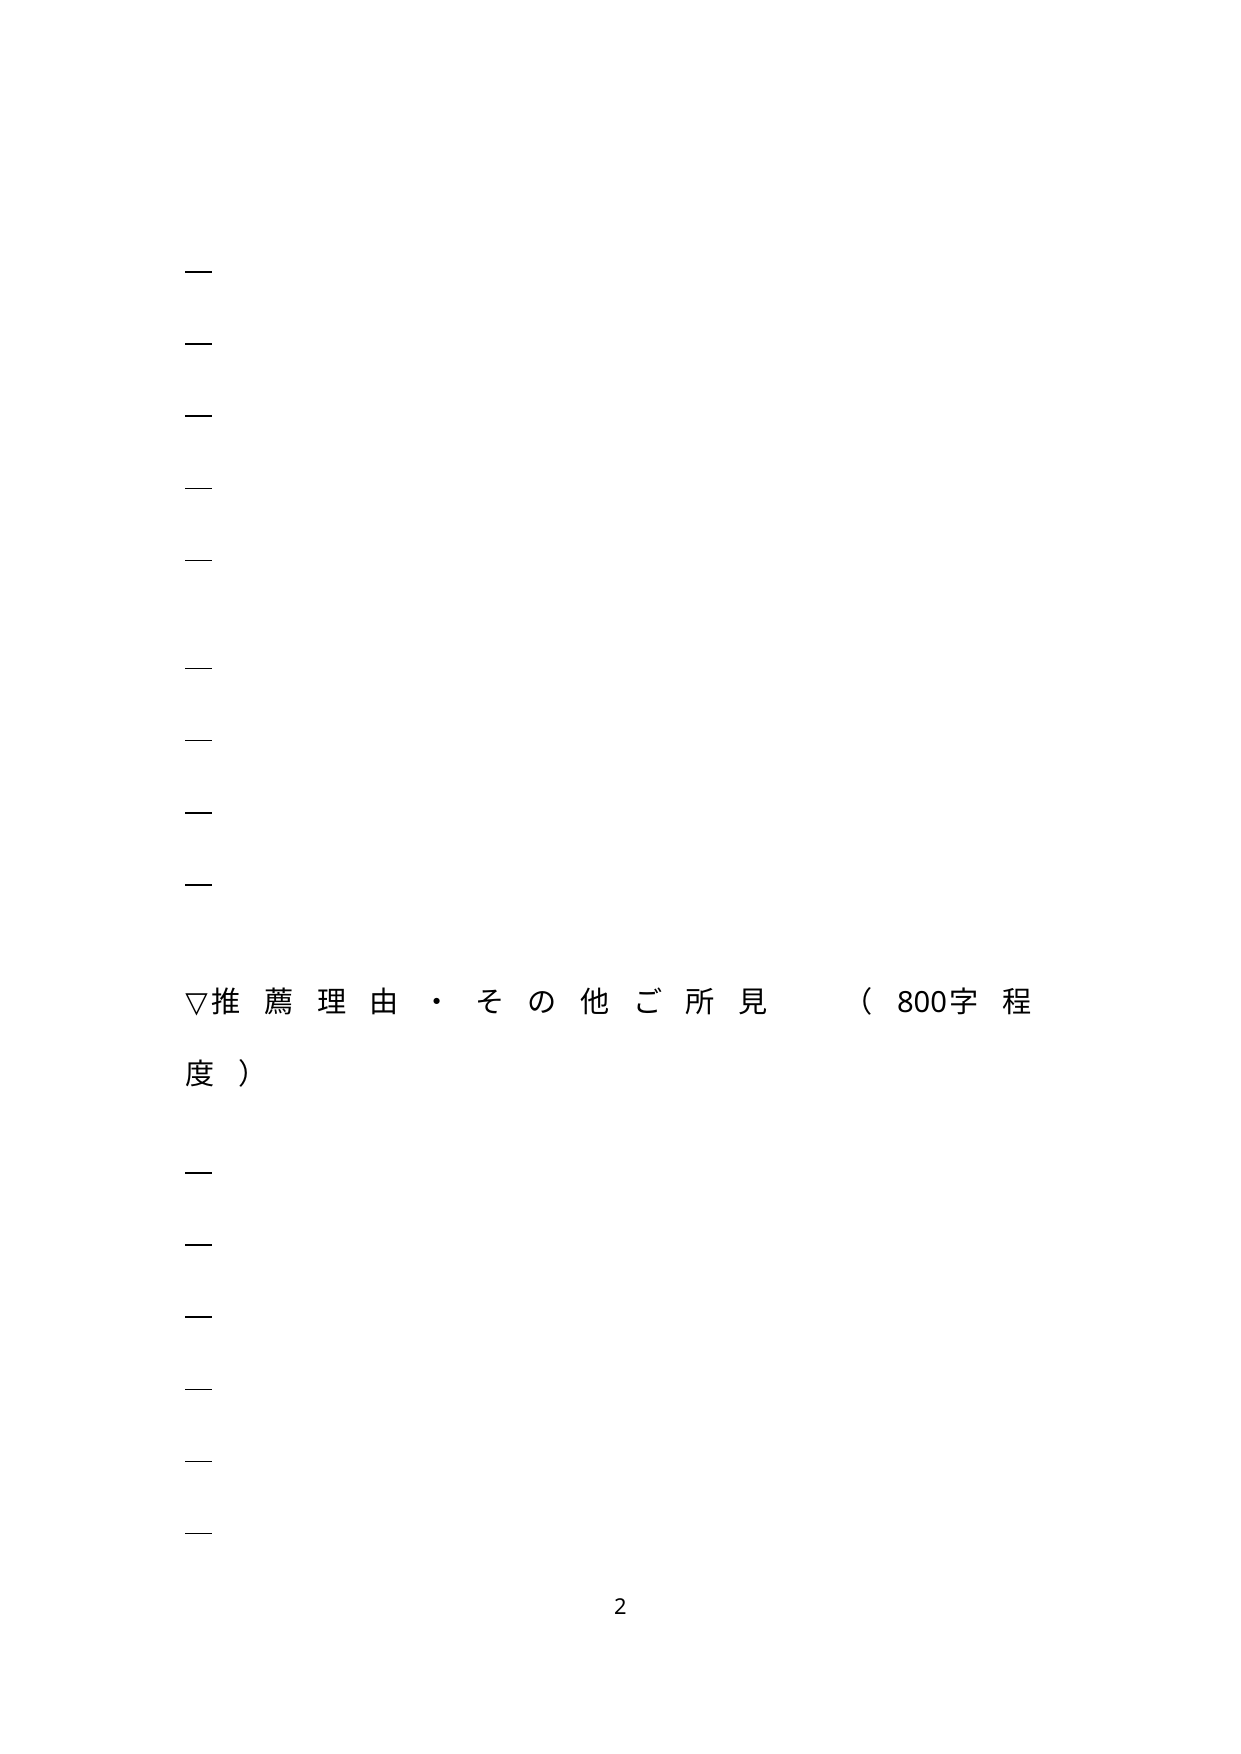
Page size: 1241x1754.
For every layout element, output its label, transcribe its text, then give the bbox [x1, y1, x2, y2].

text ▽推薦理由・その他ご所見 （800字程度） [185, 964, 1055, 1108]
